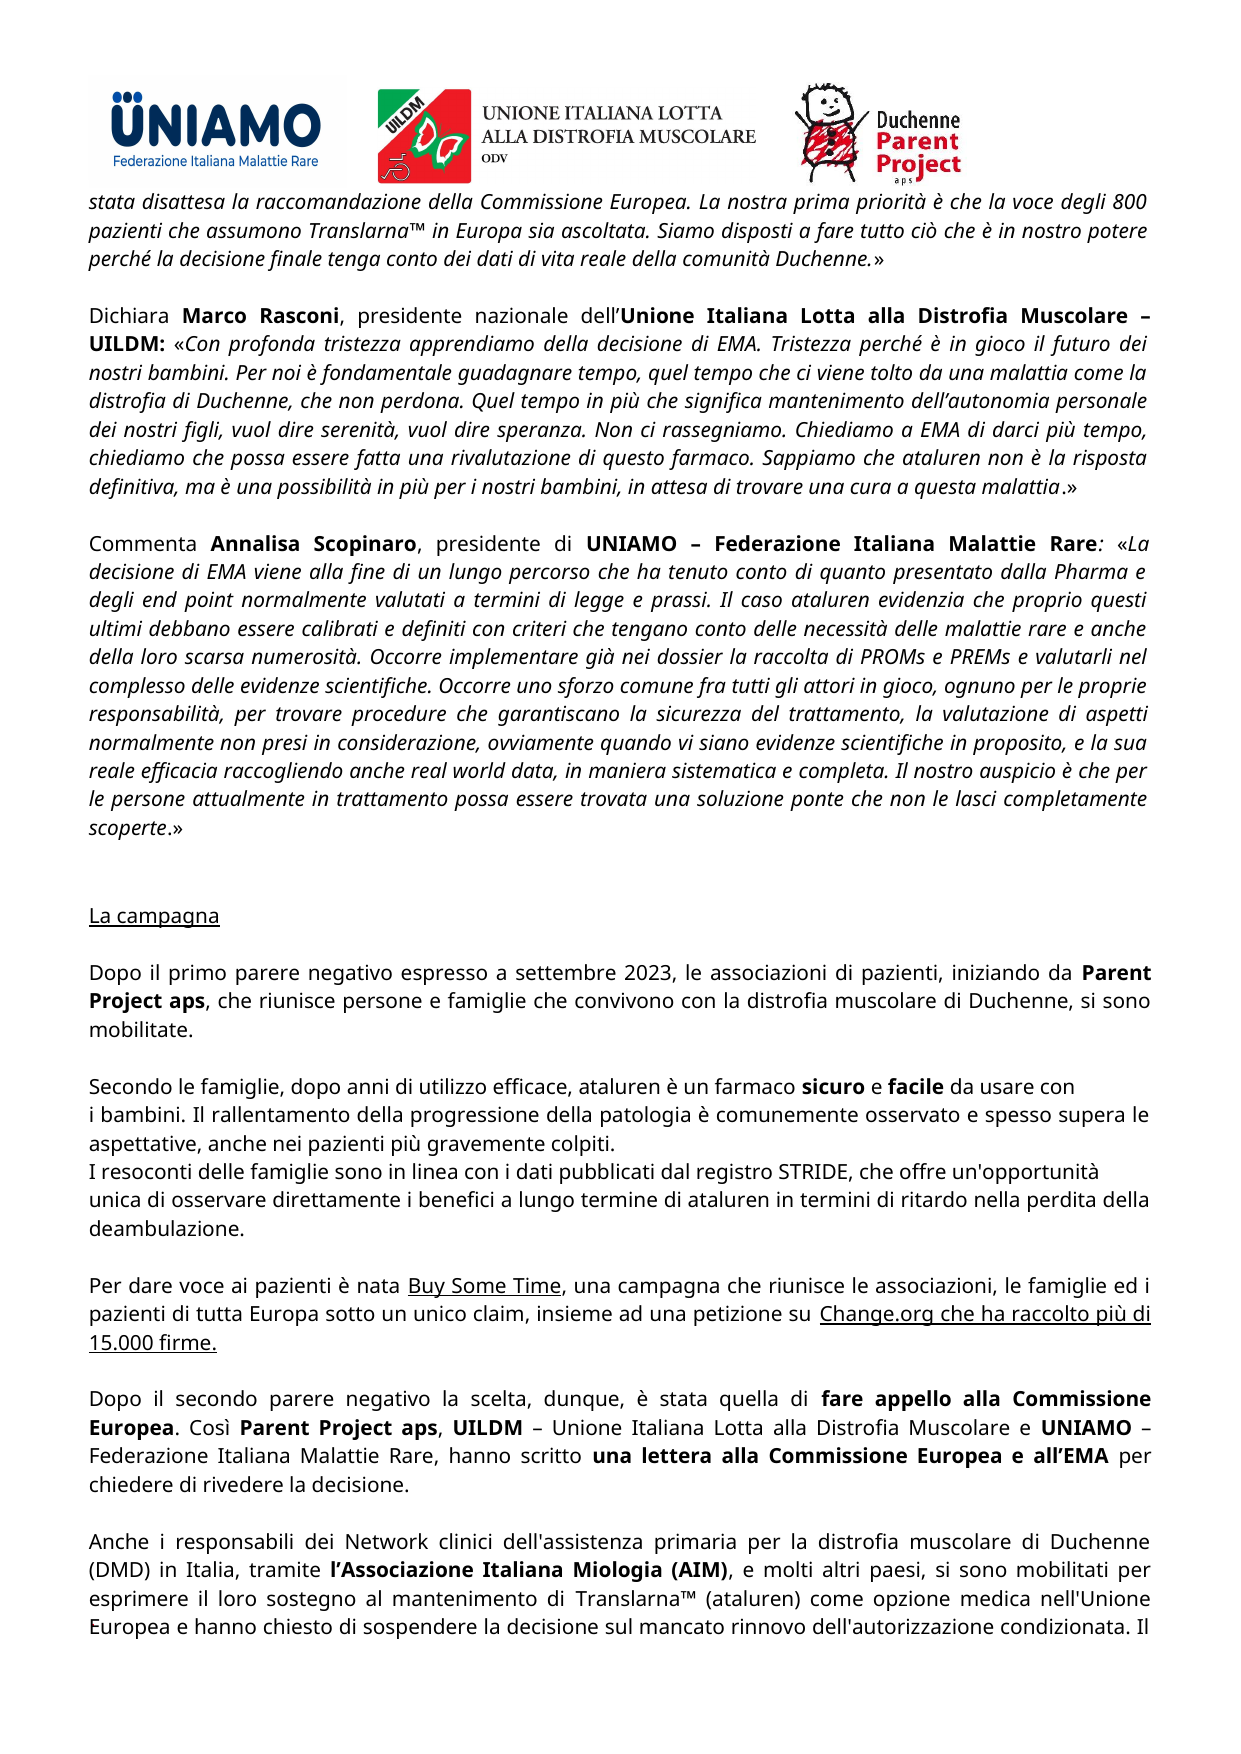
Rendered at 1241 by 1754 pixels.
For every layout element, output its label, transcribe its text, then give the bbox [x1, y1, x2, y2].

text Secondo le famiglie, dopo anni di utilizzo efficace, ataluren è un farmaco sicuro e facile da usare con [88, 1072, 1152, 1100]
text Dopo il secondo parere negativo la scelta, dunque, è stata quella di fare appello alla Commissione Europea. Così Parent Project aps, UILDM – Unione Italiana Lotta alla Distrofia Muscolare e UNIAMO – Federazione Italiana Malattie Rare, hanno scritto una lettera alla Commissione Europea e all’EMA [88, 1384, 1152, 1498]
text I resoconti delle famiglie sono in linea con i dati pubblicati dal registro STRIDE, che offre un'opportunità [88, 1157, 1152, 1186]
text stata disattesa la raccomandazione della Commissione Europea. La nostra prima priorità è che la voce degli 800 pazienti che assumono Translarna™ in Europa sia ascoltata. Siamo disposti a fare tutto ciò che è in nostro potere perché la decisione finale tenga conto dei dati di vita reale della comunità Duchenne.» [88, 187, 1152, 273]
text Dopo il primo parere negativo espresso a settembre 2023, le associazioni di pazienti, iniziando da Parent Project aps, che riunisce persone e famiglie che convivono con la distrofia muscolare di Duchenne, si sono mobilitate. [88, 958, 1152, 1043]
picture [377, 87, 757, 184]
text Commenta Annalisa Scopinaro, presidente di UNIAMO – Federazione Italiana Malattie Rare: «La decisione di EMA viene alla fine di un lungo percorso che ha tenuto conto di quanto presentato dalla Pharma e degli end point normalmente valutati a termini di legge e prassi. Il caso ataluren evidenzia che proprio questi ultimi debbano essere calibrati e definiti con criteri che tengano conto delle necessità delle malattie rare e anche della loro scarsa numerosità. Occorre implementare già nei dossier la raccolta di PROMs e PREMs e valutarli nel complesso delle evidenze scientifiche. Occorre uno sforzo comune fra tutti gli attori in gioco, ognuno per le proprie responsabilità, per trovare procedure che garantiscano la sicurezza del trattamento, la valutazione di aspetti normalmente non presi in considerazione, ovviamente quando vi siano evidenze scientifiche in proposito, e la sua reale efficacia raccogliendo anche real world data, in maniera sistematica e completa. Il nostro auspicio è che per le persone attualmente in trattamento possa essere trovata una soluzione ponte che non le lasci completamente scoperte.» [88, 529, 1152, 841]
text Per dare voce ai pazienti è nata Buy Some Time, una campagna che riunisce le associazioni, le famiglie ed i pazienti di tutta Europa sotto un unico claim, insieme ad una petizione su Change.org che ha raccolto più di 15.000 firme. [88, 1271, 1152, 1356]
picture [88, 75, 348, 188]
text La campagna [88, 901, 1152, 929]
text i bambini. Il rallentamento della progressione della patologia è comunemente osservato e spesso supera le aspettative, anche nei pazienti più gravemente colpiti. [88, 1100, 1152, 1157]
text unica di osservare direttamente i benefici a lungo termine di ataluren in termini di ritardo nella perdita della deambulazione. [88, 1186, 1152, 1242]
picture [787, 82, 968, 187]
text Dichiara Marco Rasconi, presidente nazionale dell’Unione Italiana Lotta alla Distrofia Muscolare – UILDM: «Con profonda tristezza apprendiamo della decisione di EMA. Tristezza perché è in gioco il futuro dei nostri bambini. Per noi è fondamentale guadagnare tempo, quel tempo che ci viene tolto da una malattia come la distrofia di Duchenne, che non perdona. Quel tempo in più che significa mantenimento dell’autonomia personale dei nostri figli, vuol dire serenità, vuol dire speranza. Non ci rassegniamo. Chiediamo a EMA di darci più tempo, chiediamo che possa essere fatta una rivalutazione di questo farmaco. Sappiamo che ataluren non è la risposta definitiva, ma è una possibilità in più per i nostri bambini, in attesa di trovare una cura a questa malattia.» [88, 301, 1152, 500]
